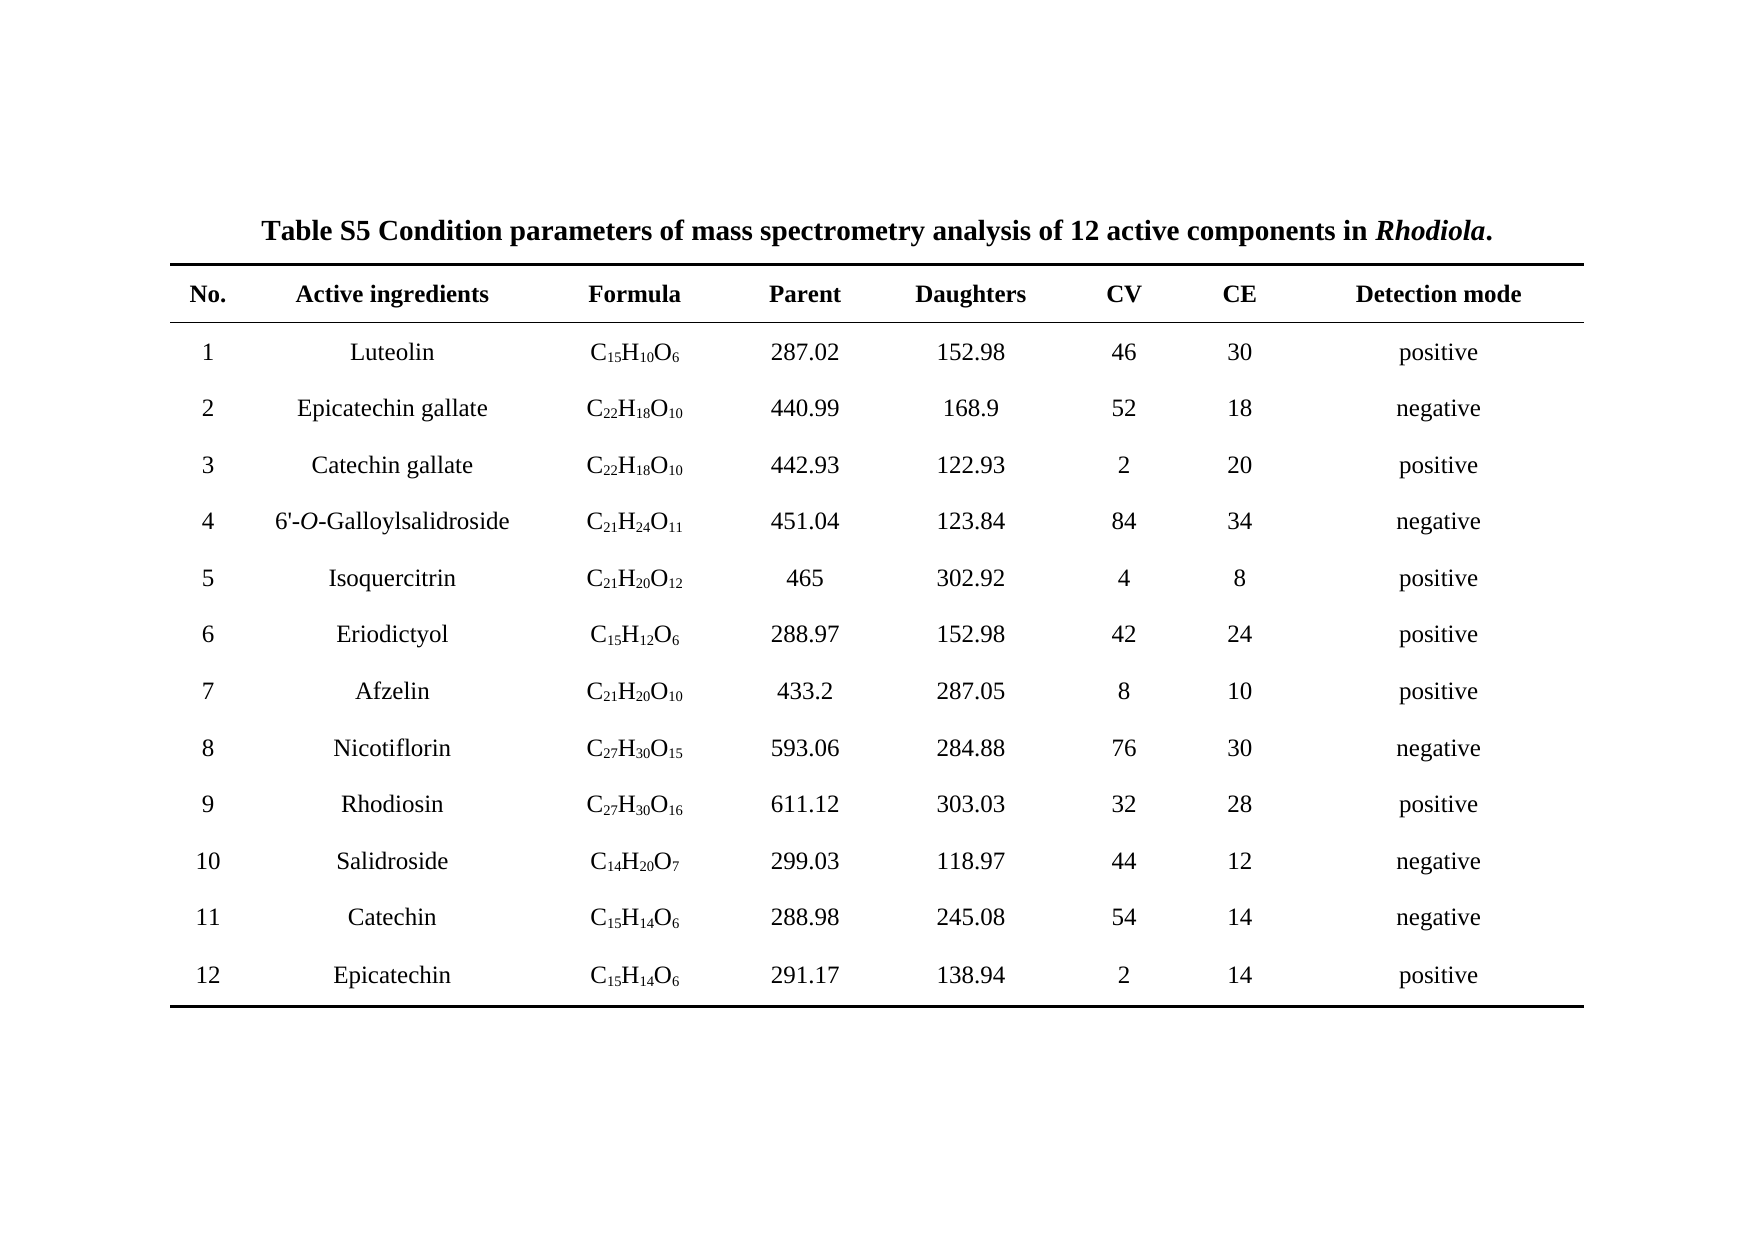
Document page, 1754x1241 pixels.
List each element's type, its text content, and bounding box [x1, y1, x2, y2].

table_cell 2 [1062, 436, 1186, 493]
table_cell 30 [1186, 719, 1293, 775]
table_cell 34 [1186, 493, 1293, 549]
table_cell 54 [1062, 889, 1186, 945]
table_cell 2 [1062, 945, 1186, 1004]
table_cell 4 [170, 493, 246, 549]
table_cell 12 [1186, 832, 1293, 888]
table_cell 168.9 [880, 380, 1062, 436]
table_header Detection mode [1293, 266, 1584, 322]
table_cell Catechin [246, 889, 539, 945]
table_cell 123.84 [880, 493, 1062, 549]
table_cell 152.98 [880, 606, 1062, 662]
table_header Daughters [880, 266, 1062, 322]
table_cell 288.98 [730, 889, 879, 945]
table_cell 5 [170, 549, 246, 606]
table_cell positive [1293, 606, 1584, 662]
table_cell 4 [1062, 549, 1186, 606]
table_cell C27H30O16 [539, 775, 730, 832]
table_cell Catechin gallate [246, 436, 539, 493]
table_cell 593.06 [730, 719, 879, 775]
table_cell C14H20O7 [539, 832, 730, 888]
table_cell 465 [730, 549, 879, 606]
table_cell negative [1293, 832, 1584, 888]
table_cell 288.97 [730, 606, 879, 662]
table_cell 291.17 [730, 945, 879, 1004]
table_cell 76 [1062, 719, 1186, 775]
table_cell 11 [170, 889, 246, 945]
table_cell 18 [1186, 380, 1293, 436]
table_cell C22H18O10 [539, 380, 730, 436]
table_cell 6'-O-Galloylsalidroside [246, 493, 539, 549]
table_cell C15H14O6 [539, 889, 730, 945]
table_header Active ingredients [246, 266, 539, 322]
table_cell 284.88 [880, 719, 1062, 775]
table_cell 440.99 [730, 380, 879, 436]
table_cell C21H20O10 [539, 662, 730, 719]
table_cell Eriodictyol [246, 606, 539, 662]
table_cell 287.05 [880, 662, 1062, 719]
table_cell 118.97 [880, 832, 1062, 888]
table_cell Epicatechin gallate [246, 380, 539, 436]
table_cell 2 [170, 380, 246, 436]
table_cell 138.94 [880, 945, 1062, 1004]
table_cell Luteolin [246, 323, 539, 379]
table_cell 287.02 [730, 323, 879, 379]
table_cell 9 [170, 775, 246, 832]
table_cell 44 [1062, 832, 1186, 888]
table_cell negative [1293, 380, 1584, 436]
table_cell 3 [170, 436, 246, 493]
table_cell 299.03 [730, 832, 879, 888]
table_cell positive [1293, 662, 1584, 719]
table_cell 10 [170, 832, 246, 888]
table_cell Nicotiflorin [246, 719, 539, 775]
table_cell 20 [1186, 436, 1293, 493]
table_cell C15H14O6 [539, 945, 730, 1004]
table_cell 8 [1186, 549, 1293, 606]
table_cell 302.92 [880, 549, 1062, 606]
table_cell positive [1293, 775, 1584, 832]
table_cell C22H18O10 [539, 436, 730, 493]
table_cell 152.98 [880, 323, 1062, 379]
table_cell C27H30O15 [539, 719, 730, 775]
table_header Parent [730, 266, 879, 322]
table_cell 84 [1062, 493, 1186, 549]
table_cell Afzelin [246, 662, 539, 719]
table_header CE [1186, 266, 1293, 322]
table_cell 28 [1186, 775, 1293, 832]
table_cell 8 [1062, 662, 1186, 719]
table_cell 14 [1186, 945, 1293, 1004]
table_cell 451.04 [730, 493, 879, 549]
table_cell 303.03 [880, 775, 1062, 832]
table_cell 6 [170, 606, 246, 662]
table_cell 42 [1062, 606, 1186, 662]
table_cell negative [1293, 493, 1584, 549]
table_cell positive [1293, 323, 1584, 379]
table_cell 245.08 [880, 889, 1062, 945]
table_cell Rhodiosin [246, 775, 539, 832]
table_cell C15H12O6 [539, 606, 730, 662]
table_cell 8 [170, 719, 246, 775]
table_header No. [170, 266, 246, 322]
table_cell C15H10O6 [539, 323, 730, 379]
table_cell 24 [1186, 606, 1293, 662]
table_cell negative [1293, 719, 1584, 775]
text Table S5 Condition parameters of mass spectrometry analysis of 12 active components in Rhodiola. [150, 198, 1604, 263]
table_cell 433.2 [730, 662, 879, 719]
table_cell 442.93 [730, 436, 879, 493]
table_header Formula [539, 266, 730, 322]
table_header CV [1062, 266, 1186, 322]
table_cell 52 [1062, 380, 1186, 436]
table_cell 46 [1062, 323, 1186, 379]
table_cell C21H24O11 [539, 493, 730, 549]
table_cell 7 [170, 662, 246, 719]
table_cell 32 [1062, 775, 1186, 832]
table_cell 611.12 [730, 775, 879, 832]
table_cell positive [1293, 436, 1584, 493]
table_cell positive [1293, 945, 1584, 1004]
table_cell Isoquercitrin [246, 549, 539, 606]
table_cell 12 [170, 945, 246, 1004]
table_cell 10 [1186, 662, 1293, 719]
table_cell Epicatechin [246, 945, 539, 1004]
table_cell negative [1293, 889, 1584, 945]
table_cell 14 [1186, 889, 1293, 945]
table_cell Salidroside [246, 832, 539, 888]
table_cell C21H20O12 [539, 549, 730, 606]
table_cell 1 [170, 323, 246, 379]
table_cell 30 [1186, 323, 1293, 379]
table_cell positive [1293, 549, 1584, 606]
table_cell 122.93 [880, 436, 1062, 493]
